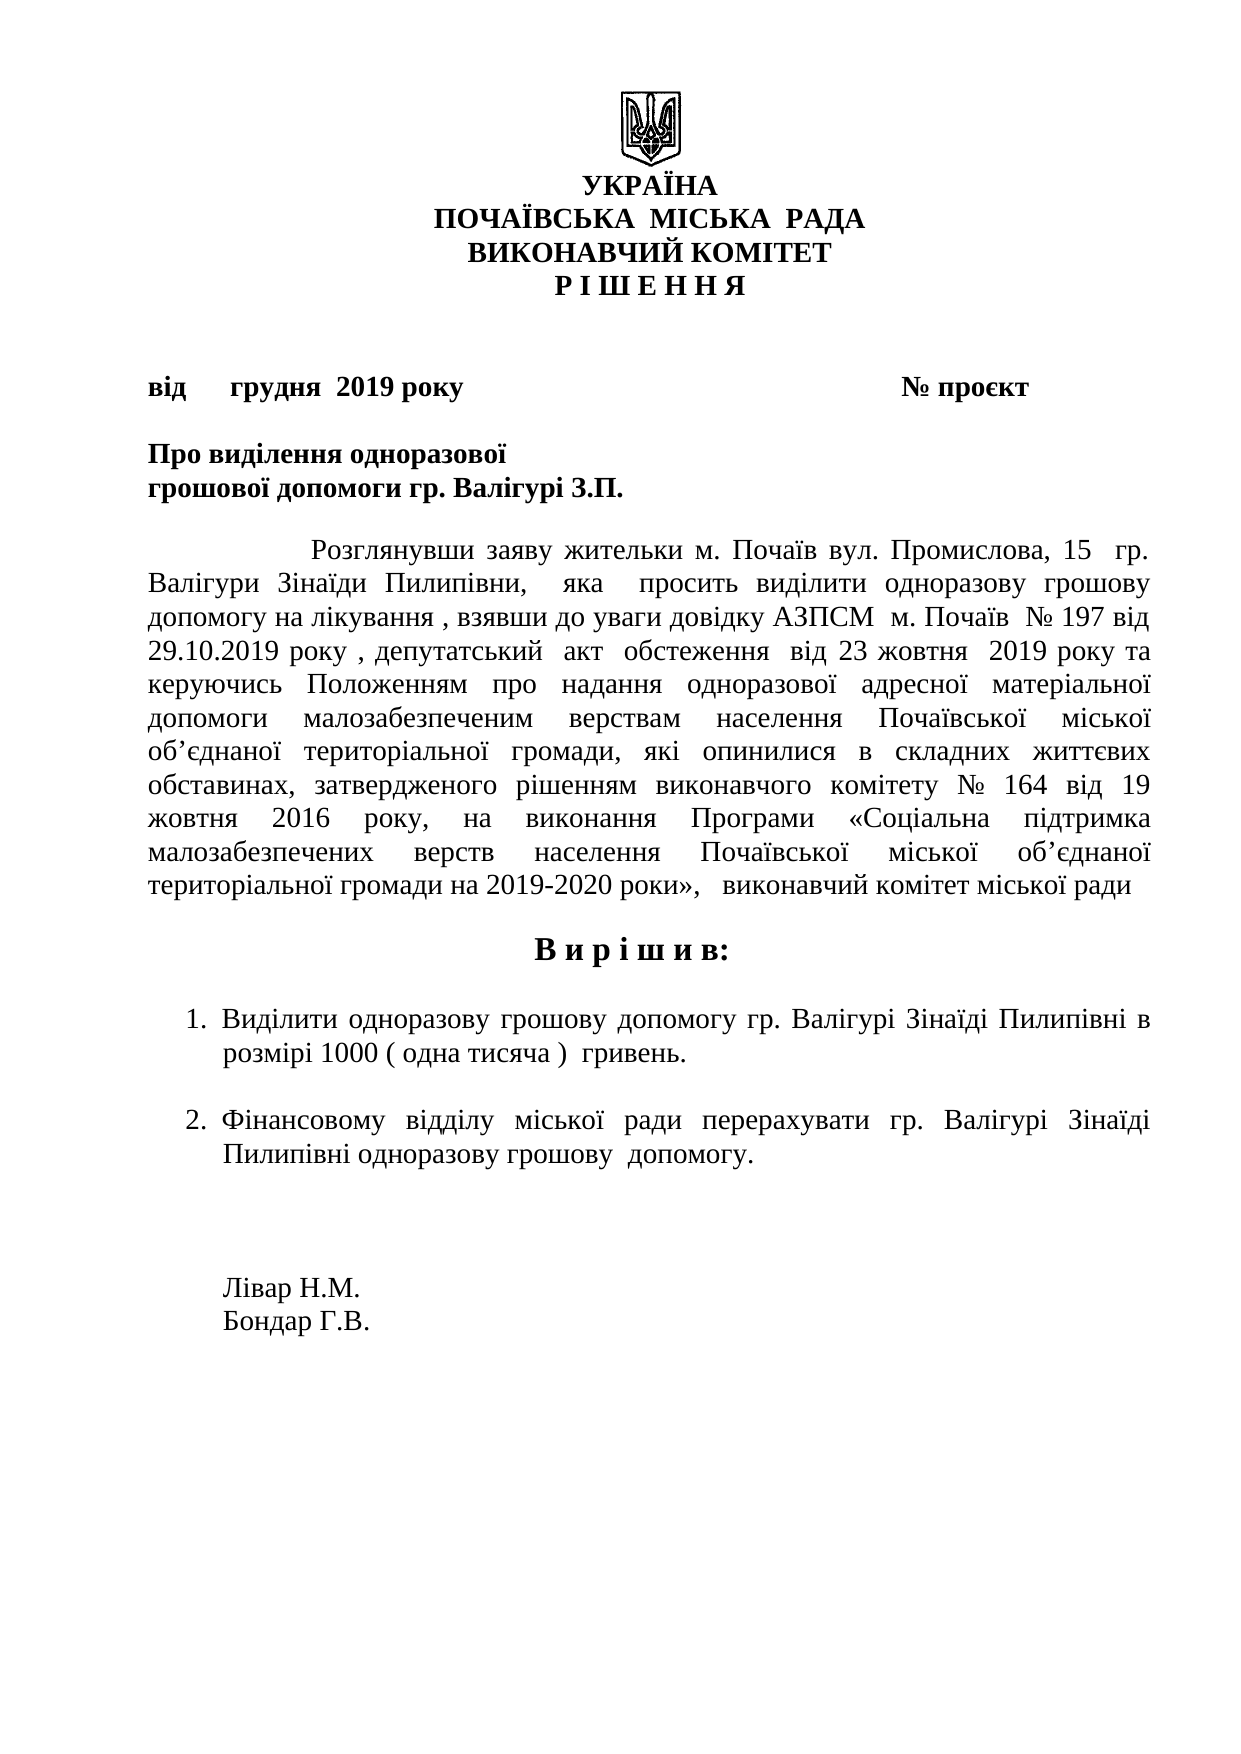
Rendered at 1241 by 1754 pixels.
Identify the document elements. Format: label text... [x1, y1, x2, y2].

list Фінансовому відділу міської ради перерахувати гр. Валігурі Зінаїді Пилипівні одноразову грошову допомогу. [185, 1102, 1152, 1169]
text Р І Ш Е Н Н Я [148, 268, 1152, 302]
text УКРАЇНА [148, 168, 1152, 201]
subtitle ВИКОНАВЧИЙ КОМІТЕТ [148, 235, 1152, 268]
text Про виділення одноразової [148, 436, 1152, 470]
text від грудня 2019 року № проєкт [148, 369, 1152, 403]
picture [615, 88, 685, 168]
text ПОЧАЇВСЬКА МІСЬКА РАДА [148, 201, 1152, 235]
text В и р і ш и в: [148, 930, 1152, 968]
text Розглянувши заяву жительки м. Почаїв вул. Промислова, 15 гр. Валігури Зінаїди Пилипівни, яка просить виділити одноразову грошову допомогу на лікування , взявши до уваги довідку АЗПСМ м. Почаїв № 197 від 29.10.2019 року , депутатський акт обстеження від 23 жовтня 2019 року та керуючись Положенням про надання одноразової адресної матеріальної допомоги малозабезпеченим верствам населення Почаївської міської об’єднаної територіальної громади, які опинилися в складних життєвих обставинах, затвердженого рішенням виконавчого комітету № 164 від 19 жовтня 2016 року, на виконання Програми «Соціальна підтримка малозабезпечених верств населення Почаївської міської об’єднаної територіальної громади на 2019-2020 роки», виконавчий комітет міської ради [148, 532, 1152, 901]
text грошової допомоги гр. Валігурі З.П. [148, 470, 1152, 503]
list Бондар Г.В. [223, 1303, 1152, 1337]
list Виділити одноразову грошову допомогу гр. Валігурі Зінаїді Пилипівні в розмірі 1000 ( одна тисяча ) гривень. [185, 1002, 1152, 1069]
list Лівар Н.М. [223, 1270, 1152, 1303]
